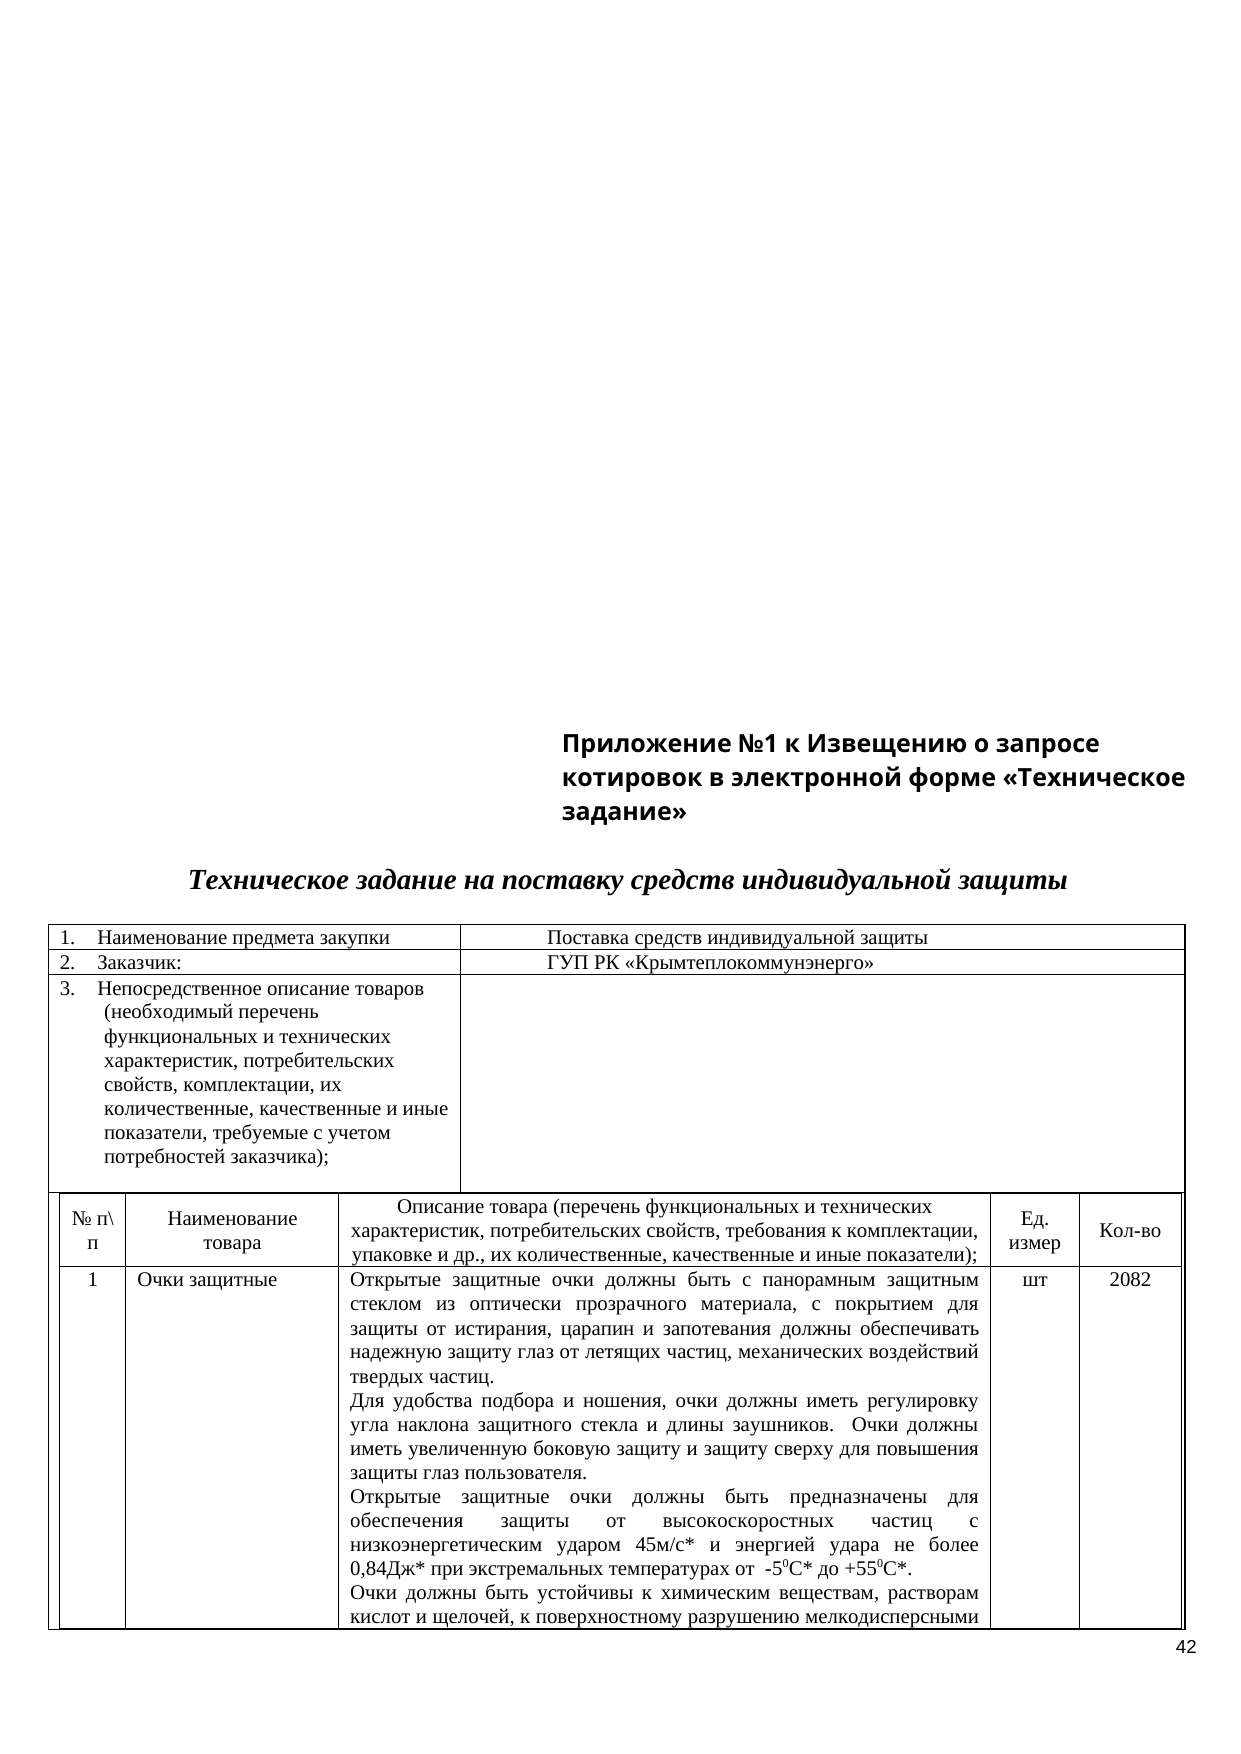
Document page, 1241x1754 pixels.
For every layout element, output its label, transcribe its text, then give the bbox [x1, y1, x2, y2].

table_cell Рис.1 * Характеристики Товара не подлежащие изменению [991, 1194, 1079, 1266]
text Приложение №1 к Извещению о запросе котировок в электронной форме «Техническое задание» [562, 726, 1196, 828]
text Техническое задание на поставку средств индивидуальной защиты [59, 862, 1196, 895]
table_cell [126, 1267, 338, 1628]
table_cell Рис.1 * Характеристики Товара не подлежащие изменению [339, 1194, 990, 1266]
table_cell Рис.1 * Характеристики Товара не подлежащие изменению [60, 1194, 125, 1266]
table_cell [49, 1193, 59, 1629]
table_header Наименование предмета закупки [49, 925, 460, 949]
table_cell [339, 1267, 990, 1628]
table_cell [1080, 1267, 1181, 1628]
table_cell Рис.1 * Характеристики Товара не подлежащие изменению [1080, 1194, 1181, 1266]
table_cell Рис.1 * Характеристики Товара не подлежащие изменению [126, 1194, 338, 1266]
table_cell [60, 1267, 125, 1628]
table_cell Непосредственное описание товаров (необходимый перечень функциональных и технических характеристик, потребительских свойств, комплектации, их количественные, качественные и иные показатели, требуемые с учетом потребностей заказчика); [49, 975, 460, 1192]
table_cell Заказчик: [49, 950, 460, 974]
table_header Поставка средств индивидуальной защиты [461, 925, 1184, 949]
table_cell [461, 975, 1184, 1192]
table_cell ГУП РК «Крымтеплокоммунэнерго» [461, 950, 1184, 974]
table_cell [991, 1267, 1079, 1628]
